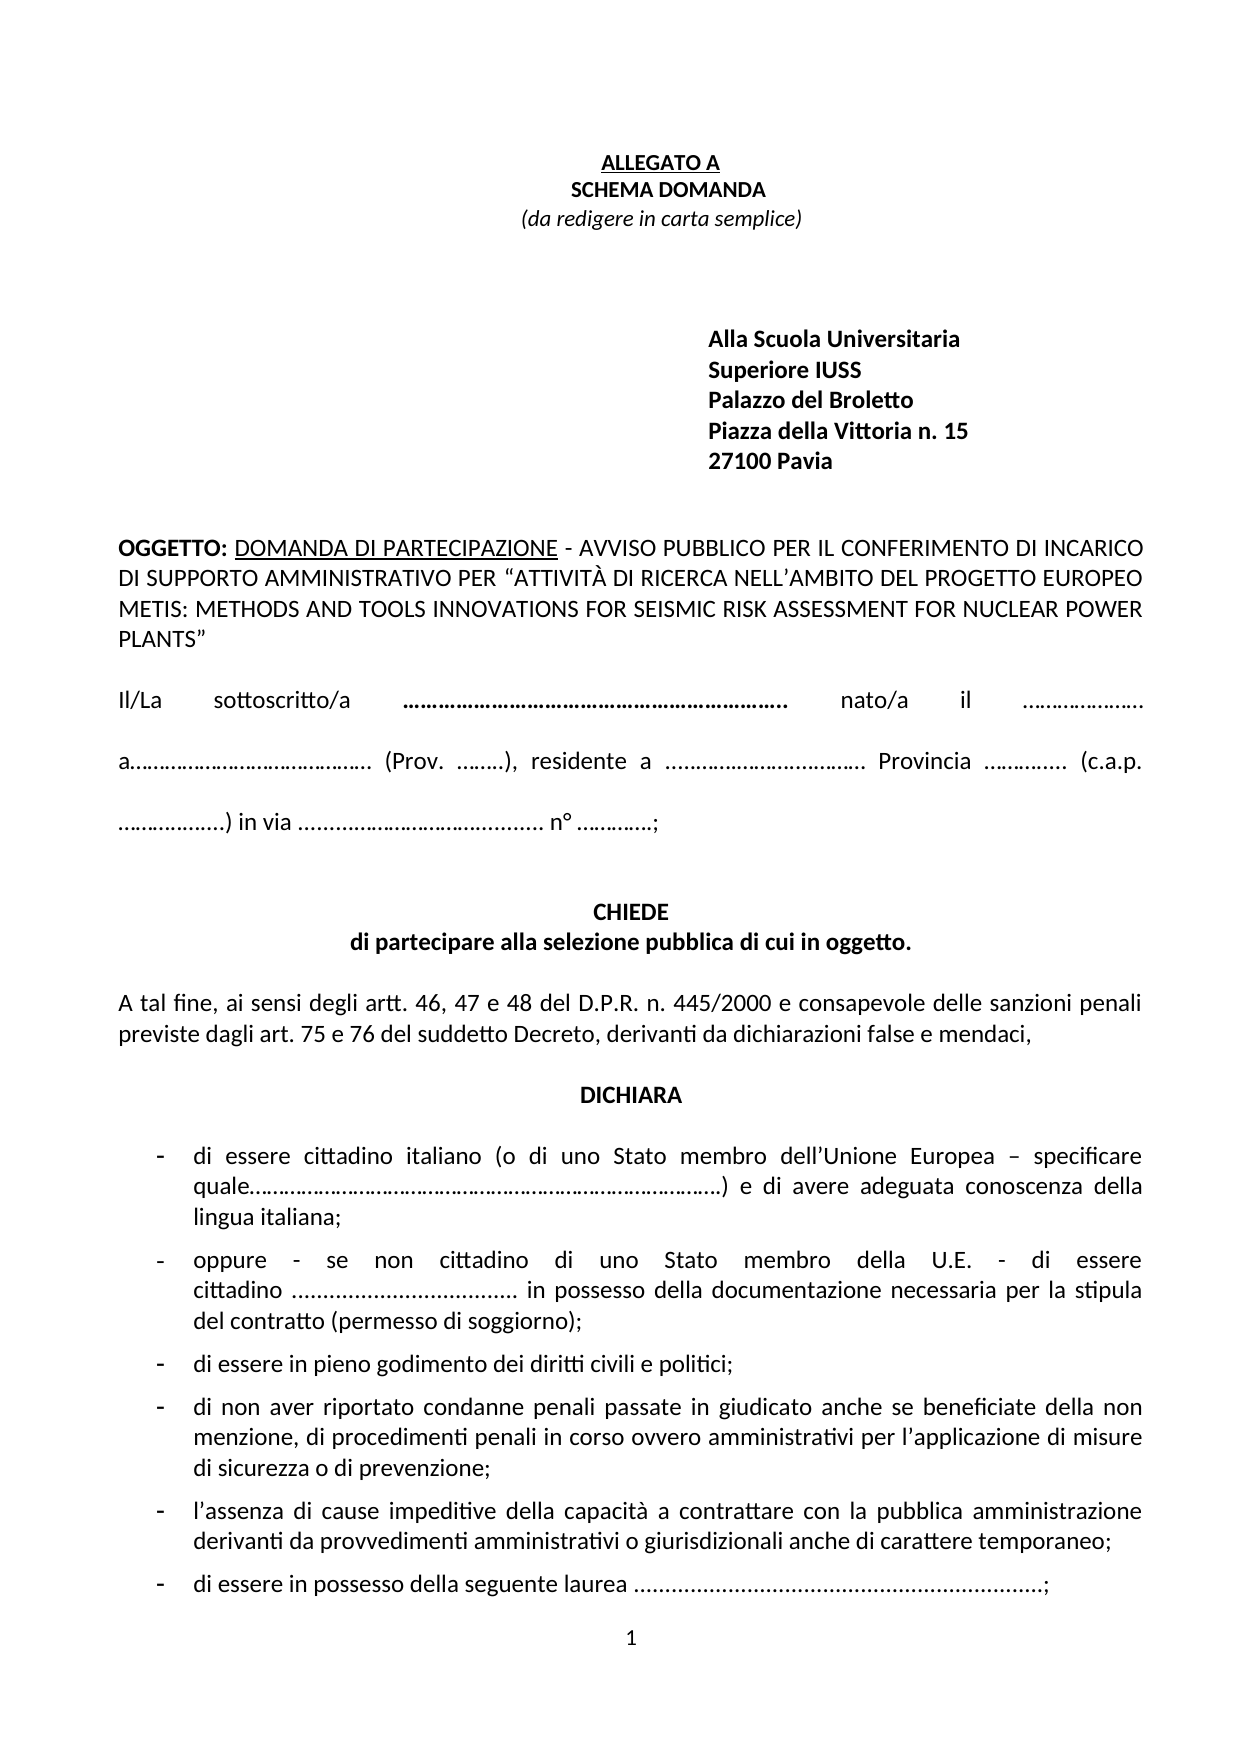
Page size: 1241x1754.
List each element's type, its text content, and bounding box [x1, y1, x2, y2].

list l’assenza di cause impeditive della capacità a contrattare con la pubblica amministrazione derivanti da provvedimenti amministrativi o giurisdizionali anche di carattere temporaneo; [156, 1495, 1144, 1556]
text CHIEDE [118, 896, 1144, 926]
list di essere in possesso della seguente laurea .................................................................; [156, 1568, 1144, 1599]
subtitle DICHIARA [118, 1079, 1144, 1109]
list di essere in pieno godimento dei diritti civili e politici; [156, 1348, 1144, 1378]
text A tal fine, ai sensi degli artt. 46, 47 e 48 del D.P.R. n. 445/2000 e consapevole delle sanzioni penali previste dagli art. 75 e 76 del suddetto Decreto, derivanti da dichiarazioni false e mendaci, [118, 987, 1144, 1048]
list di essere cittadino italiano (o di uno Stato membro dell’Unione Europea – specificare quale……………………………………………………………………….) e di avere adeguata conoscenza della lingua italiana; [156, 1140, 1144, 1231]
text OGGETTO: DOMANDA DI PARTECIPAZIONE - AVVISO PUBBLICO PER IL CONFERIMENTO DI INCARICO DI SUPPORTO AMMINISTRATIVO PER “ATTIVITÀ DI RICERCA NELL’AMBITO DEL PROGETTO EUROPEO METIS: METHODS AND TOOLS INNOVATIONS FOR SEISMIC RISK ASSESSMENT FOR NUCLEAR POWER PLANTS” [118, 532, 1144, 654]
subtitle Alla Scuola Universitaria [708, 323, 1144, 354]
text SCHEMA DOMANDA [487, 176, 1144, 204]
subtitle Superiore IUSS [708, 354, 1144, 384]
text Palazzo del Broletto [118, 384, 1144, 415]
list oppure - se non cittadino di uno Stato membro della U.E. - di essere cittadino .................................... in possesso della documentazione necessaria per la stipula del contratto (permesso di soggiorno); [156, 1244, 1144, 1335]
text di partecipare alla selezione pubblica di cui in oggetto. [118, 926, 1144, 957]
text ALLEGATO A [177, 148, 1144, 176]
text 27100 Pavia [118, 445, 1144, 476]
text (da redigere in carta semplice) [118, 204, 1144, 232]
text Il/La sottoscritto/a ……………………………………………………….. nato/a il ………………… a…………………………………… (Prov. ……..), residente a .....…….………....……… Provincia ………..... (c.a.p. ………..…....) in via .........…………………........... n° ………….; [118, 684, 1144, 837]
list di non aver riportato condanne penali passate in giudicato anche se beneficiate della non menzione, di procedimenti penali in corso ovvero amministrativi per l’applicazione di misure di sicurezza o di prevenzione; [156, 1391, 1144, 1482]
text Piazza della Vittoria n. 15 [118, 415, 1144, 445]
